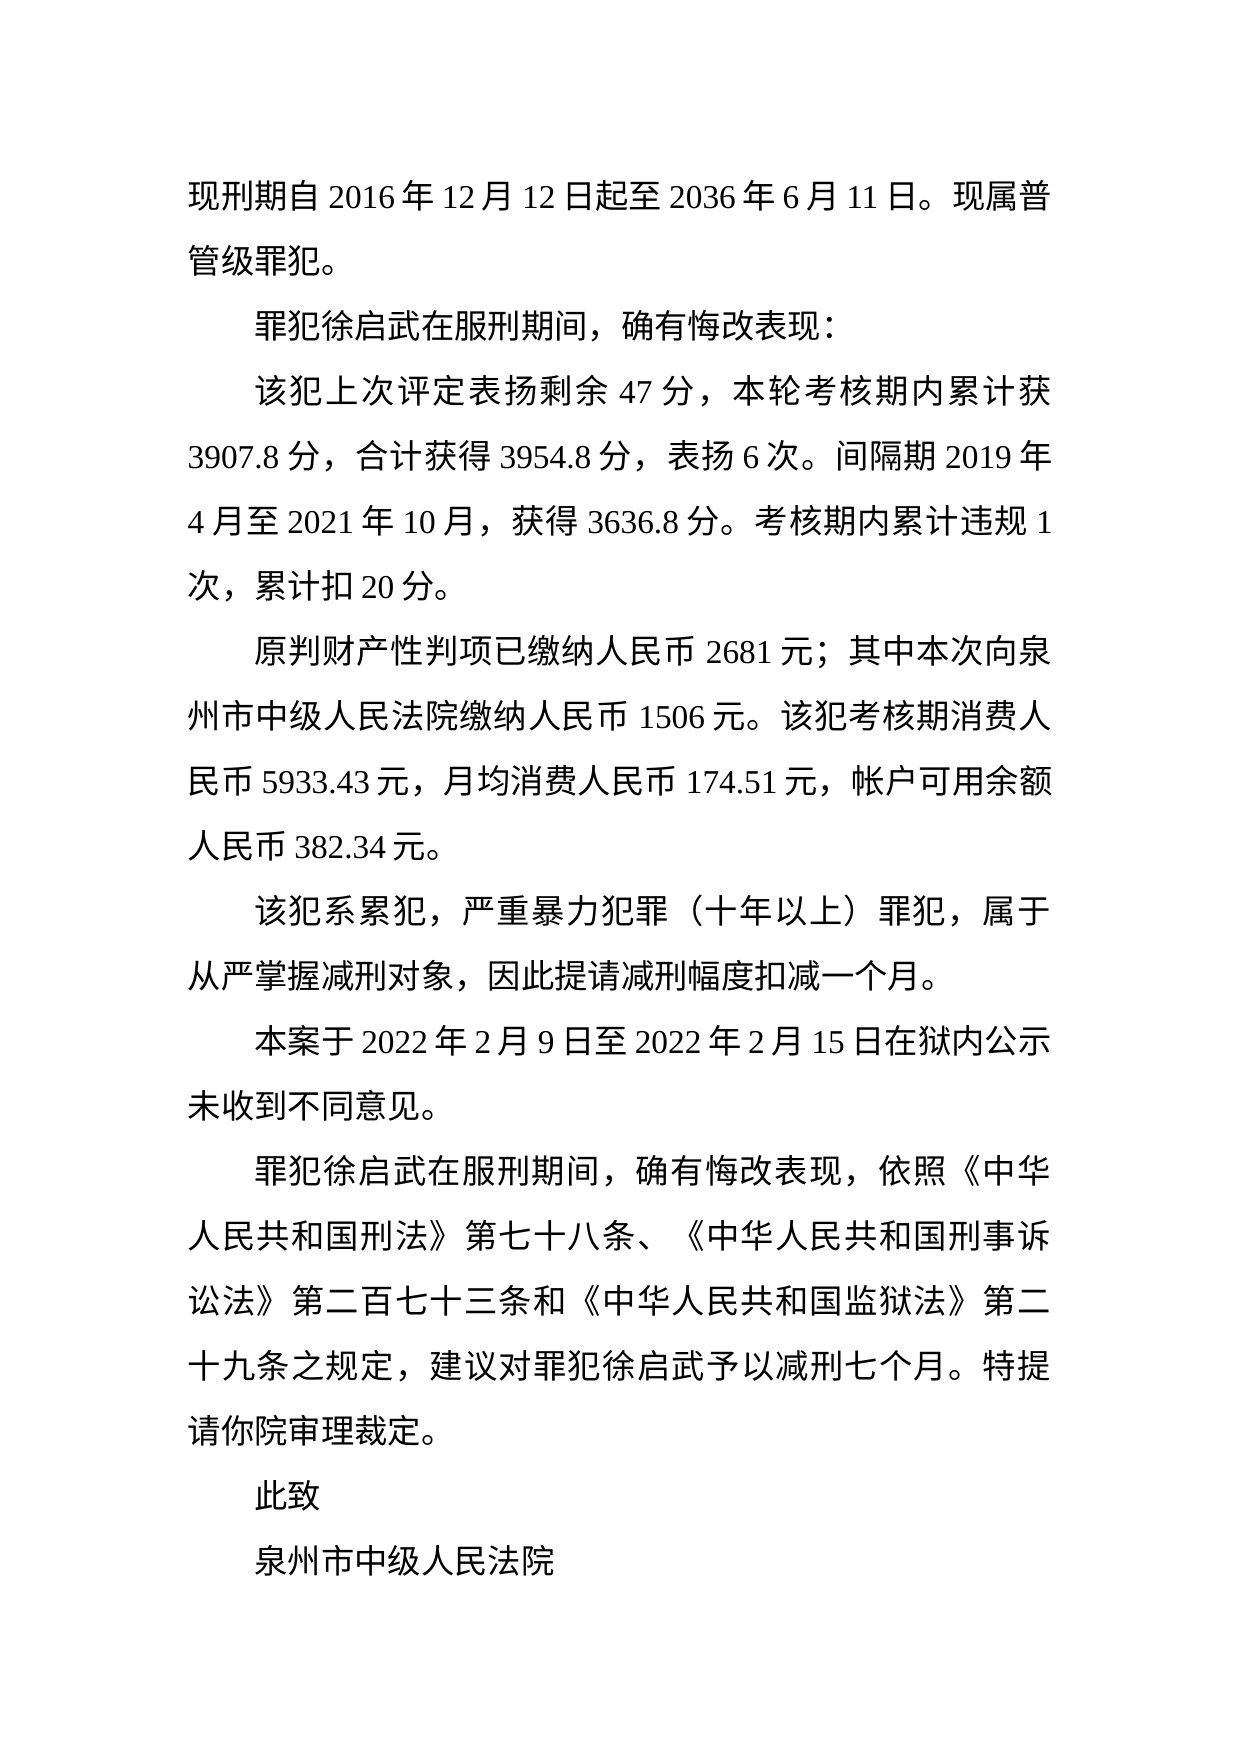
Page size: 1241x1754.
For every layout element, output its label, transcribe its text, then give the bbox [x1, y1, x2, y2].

text 本案于2022年2月9日至2022年2月15日在狱内公示未收到不同意见。 [187, 1007, 1053, 1137]
text 罪犯徐启武在服刑期间，确有悔改表现，依照《中华人民共和国刑法》第七十八条、《中华人民共和国刑事诉讼法》第二百七十三条和《中华人民共和国监狱法》第二十九条之规定，建议对罪犯徐启武予以减刑七个月。特提请你院审理裁定。 [187, 1137, 1053, 1462]
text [187, 162, 1053, 292]
text 此致 [187, 1462, 1053, 1527]
text 罪犯徐启武在服刑期间，确有悔改表现： [187, 292, 1053, 357]
text 泉州市中级人民法院 [187, 1527, 1053, 1592]
text 该犯系累犯，严重暴力犯罪（十年以上）罪犯，属于从严掌握减刑对象，因此提请减刑幅度扣减一个月。 [187, 877, 1053, 1007]
text 该犯上次评定表扬剩余47分，本轮考核期内累计获3907.8分，合计获得3954.8分，表扬6次。间隔期2019年4月至2021年10月，获得3636.8分。考核期内累计违规1次，累计扣20分。 [187, 357, 1053, 617]
text 原判财产性判项已缴纳人民币2681元；其中本次向泉州市中级人民法院缴纳人民币1506元。该犯考核期消费人民币5933.43元，月均消费人民币174.51元，帐户可用余额人民币382.34元。 [187, 617, 1053, 877]
